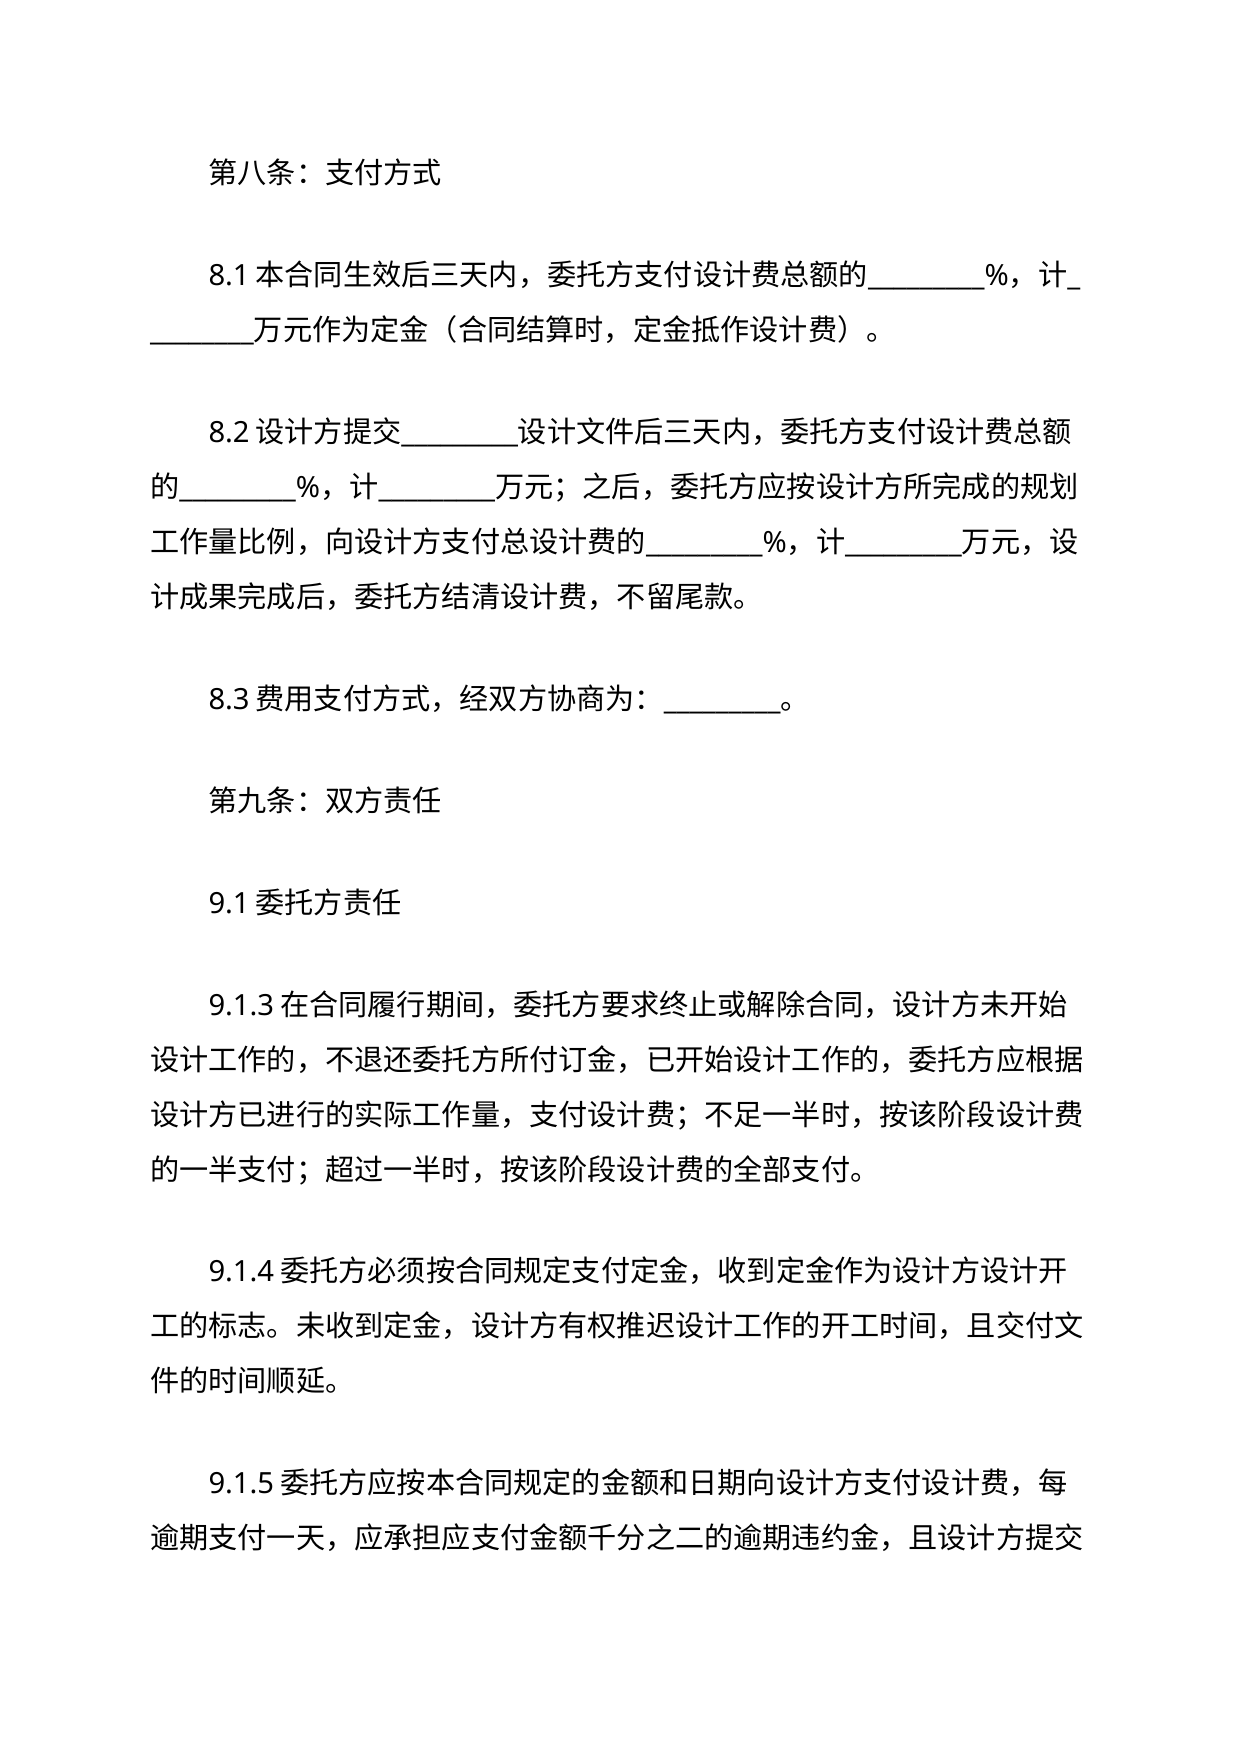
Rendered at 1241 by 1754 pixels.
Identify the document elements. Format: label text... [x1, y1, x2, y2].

text 9.1委托方责任 [150, 879, 1090, 922]
text 9.1.4委托方必须按合同规定支付定金，收到定金作为设计方设计开工的标志。未收到定金，设计方有权推迟设计工作的开工时间，且交付文件的时间顺延。 [150, 1248, 1090, 1400]
text 第九条：双方责任 [150, 777, 1090, 820]
text 9.1.3在合同履行期间，委托方要求终止或解除合同，设计方未开始设计工作的，不退还委托方所付订金，已开始设计工作的，委托方应根据设计方已进行的实际工作量，支付设计费；不足一半时，按该阶段设计费的一半支付；超过一半时，按该阶段设计费的全部支付。 [150, 981, 1090, 1188]
text 8.3费用支付方式，经双方协商为：_________。 [150, 676, 1090, 718]
text 8.1本合同生效后三天内，委托方支付设计费总额的_________%，计_________万元作为定金（合同结算时，定金抵作设计费）。 [150, 252, 1090, 349]
text 8.2设计方提交_________设计文件后三天内，委托方支付设计费总额的_________%，计_________万元；之后，委托方应按设计方所完成的规划工作量比例，向设计方支付总设计费的_________%，计_________万元，设计成果完成后，委托方结清设计费，不留尾款。 [150, 409, 1090, 616]
text 第八条：支付方式 [150, 150, 1090, 192]
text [150, 1459, 1090, 1557]
